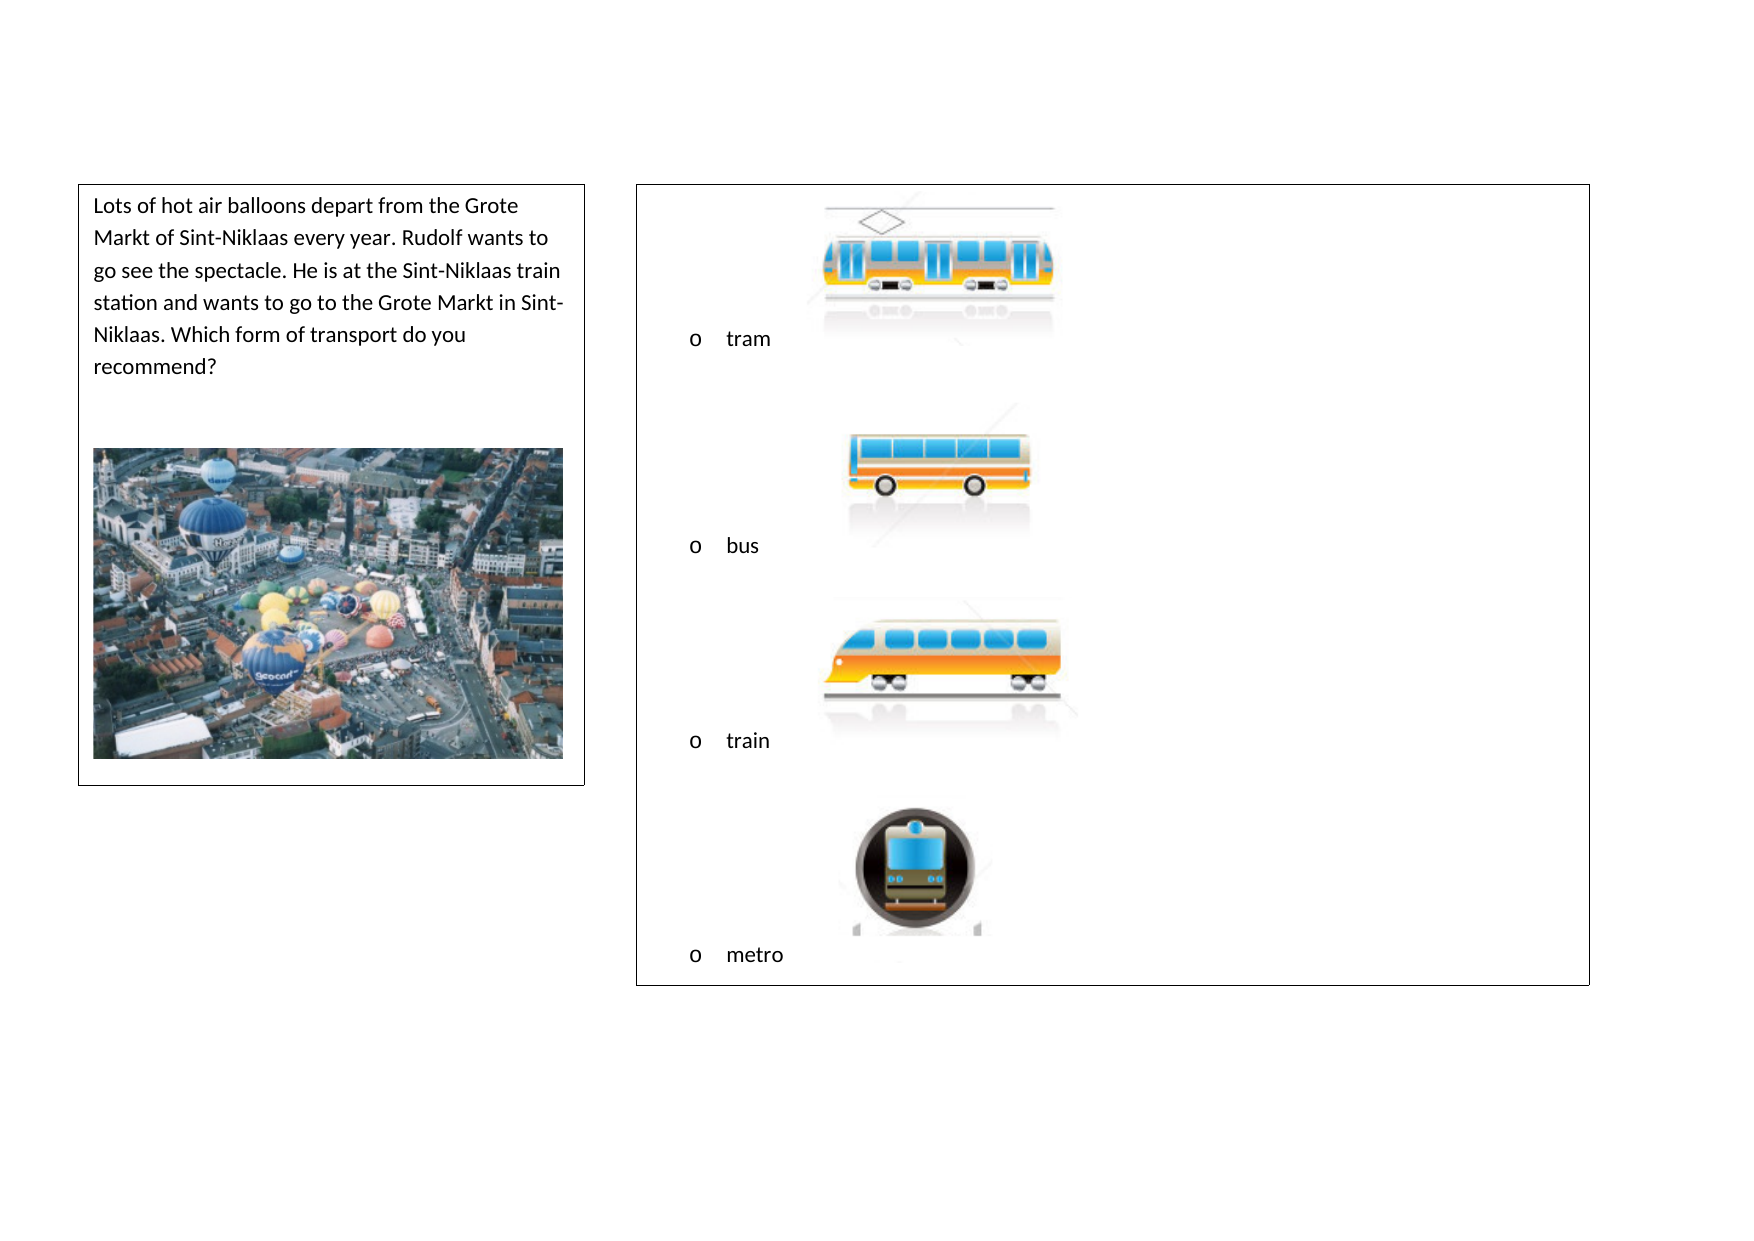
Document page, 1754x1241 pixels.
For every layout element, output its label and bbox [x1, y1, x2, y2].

picture [798, 191, 1069, 346]
picture [798, 597, 1097, 749]
picture [798, 389, 1080, 554]
picture [798, 792, 1035, 963]
picture [93, 448, 563, 759]
